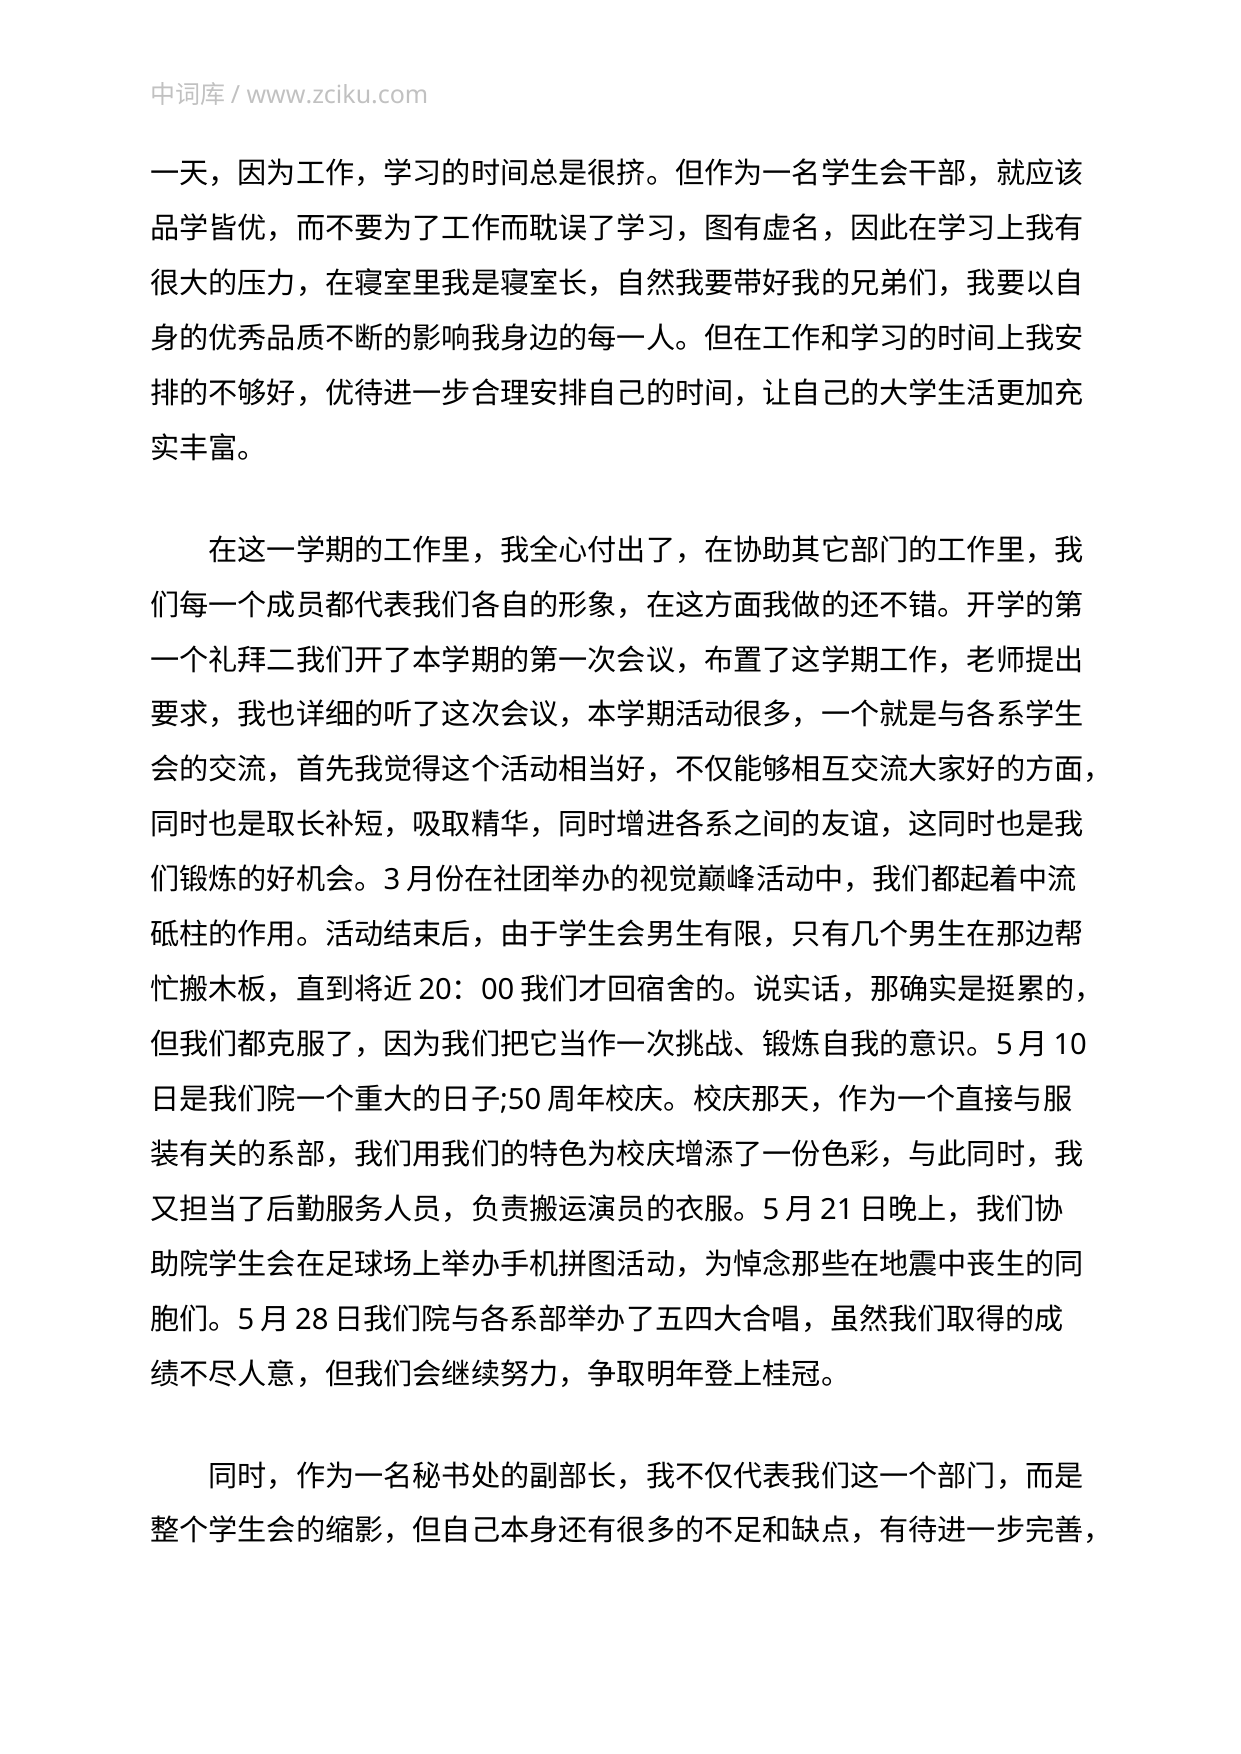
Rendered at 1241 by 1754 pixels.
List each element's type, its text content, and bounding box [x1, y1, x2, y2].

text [150, 150, 1090, 467]
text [150, 1452, 1090, 1549]
text 在这一学期的工作里，我全心付出了，在协助其它部门的工作里，我们每一个成员都代表我们各自的形象，在这方面我做的还不错。开学的第一个礼拜二我们开了本学期的第一次会议，布置了这学期工作，老师提出要求，我也详细的听了这次会议，本学期活动很多，一个就是与各系学生会的交流，首先我觉得这个活动相当好，不仅能够相互交流大家好的方面，同时也是取长补短，吸取精华，同时增进各系之间的友谊，这同时也是我们锻炼的好机会。3月份在社团举办的视觉巅峰活动中，我们都起着中流砥柱的作用。活动结束后，由于学生会男生有限，只有几个男生在那边帮忙搬木板，直到将近20：00我们才回宿舍的。说实话，那确实是挺累的，但我们都克服了，因为我们把它当作一次挑战、锻炼自我的意识。5月10日是我们院一个重大的日子;50周年校庆。校庆那天，作为一个直接与服装有关的系部，我们用我们的特色为校庆增添了一份色彩，与此同时，我又担当了后勤服务人员，负责搬运演员的衣服。5月21日晚上，我们协助院学生会在足球场上举办手机拼图活动，为悼念那些在地震中丧生的同胞们。5月28日我们院与各系部举办了五四大合唱，虽然我们取得的成绩不尽人意，但我们会继续努力，争取明年登上桂冠。 [150, 526, 1090, 1393]
